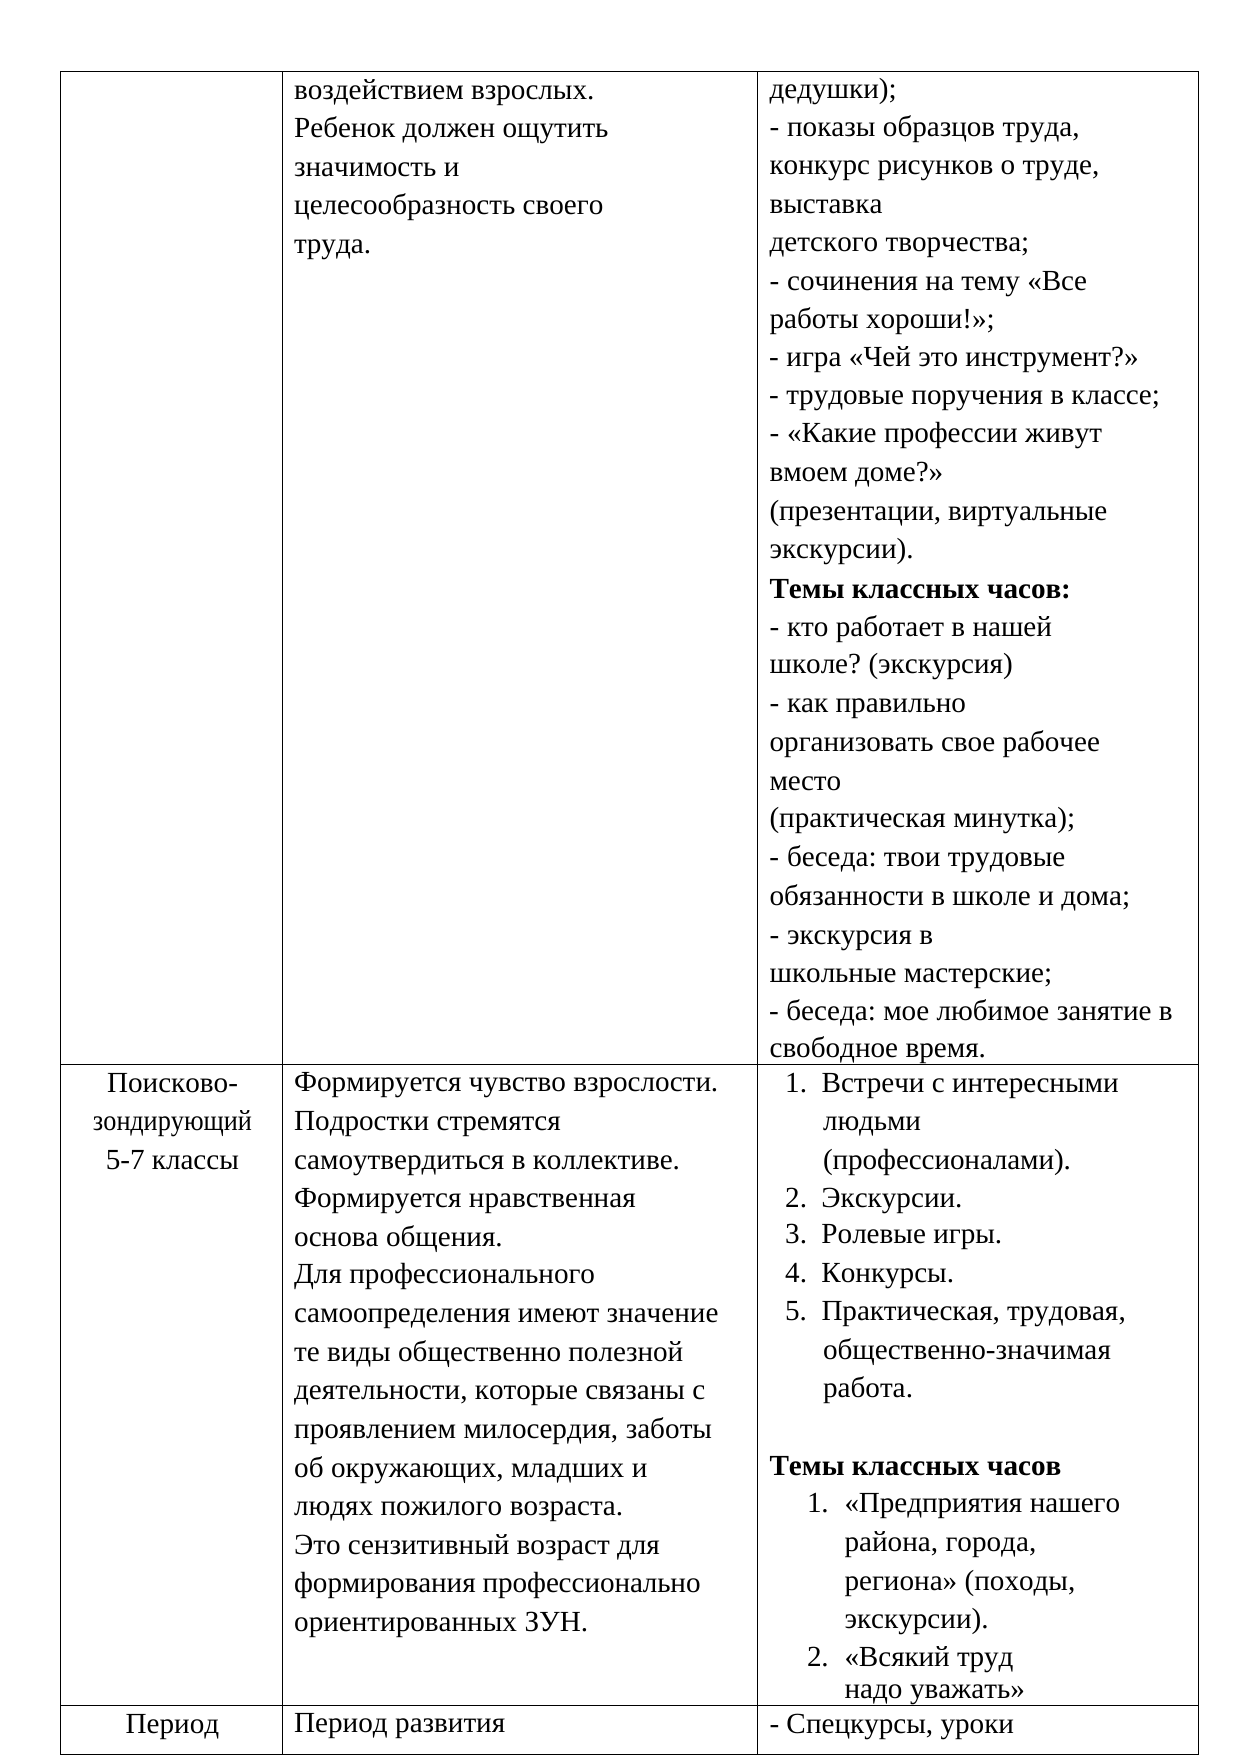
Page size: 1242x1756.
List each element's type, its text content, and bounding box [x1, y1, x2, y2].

table_cell Поисково- зондирующий 5-7 классы [61, 1065, 282, 1705]
table_cell Формируется чувство взрослости. Подростки стремятся самоутвердиться в коллективе. Формируется нравственная основа общения. Для профессионального самоопределения имеют значение те виды общественно полезной деятельности, которые связаны с проявлением милосердия, заботы об окружающих, младших и людях пожилого возраста. Это сензитивный возраст для формирования профессионально ориентированных ЗУН. [283, 1065, 757, 1705]
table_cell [758, 1706, 1198, 1754]
table_header [61, 72, 282, 1064]
table_cell Встречи с интересными людьми (профессионалами). Экскурсии. Ролевые игры. Конкурсы. Практическая, трудовая, общественно-значимая работа. Темы классных часов «Предприятия нашего района, города, региона» (походы, экскурсии). «Всякий труд надо уважать» [758, 1065, 1198, 1705]
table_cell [61, 1706, 282, 1754]
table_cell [283, 1706, 757, 1754]
table_header дедушки); показы образцов труда, конкурс рисунков о труде, выставка детского творчества; сочинения на тему «Все работы хороши!»; игра «Чей это инструмент?» трудовые поручения в классе; «Какие профессии живут вмоем доме?» (презентации, виртуальные экскурсии). Темы классных часов: кто работает в нашей школе? (экскурсия) как правильно организовать свое рабочее место (практическая минутка); беседа: твои трудовые обязанности в школе и дома; экскурсия в школьные мастерские; беседа: мое любимое занятие в свободное время. [758, 72, 1198, 1064]
table_header воздействием взрослых. Ребенок должен ощутить значимость и целесообразность своего труда. [283, 72, 757, 1064]
